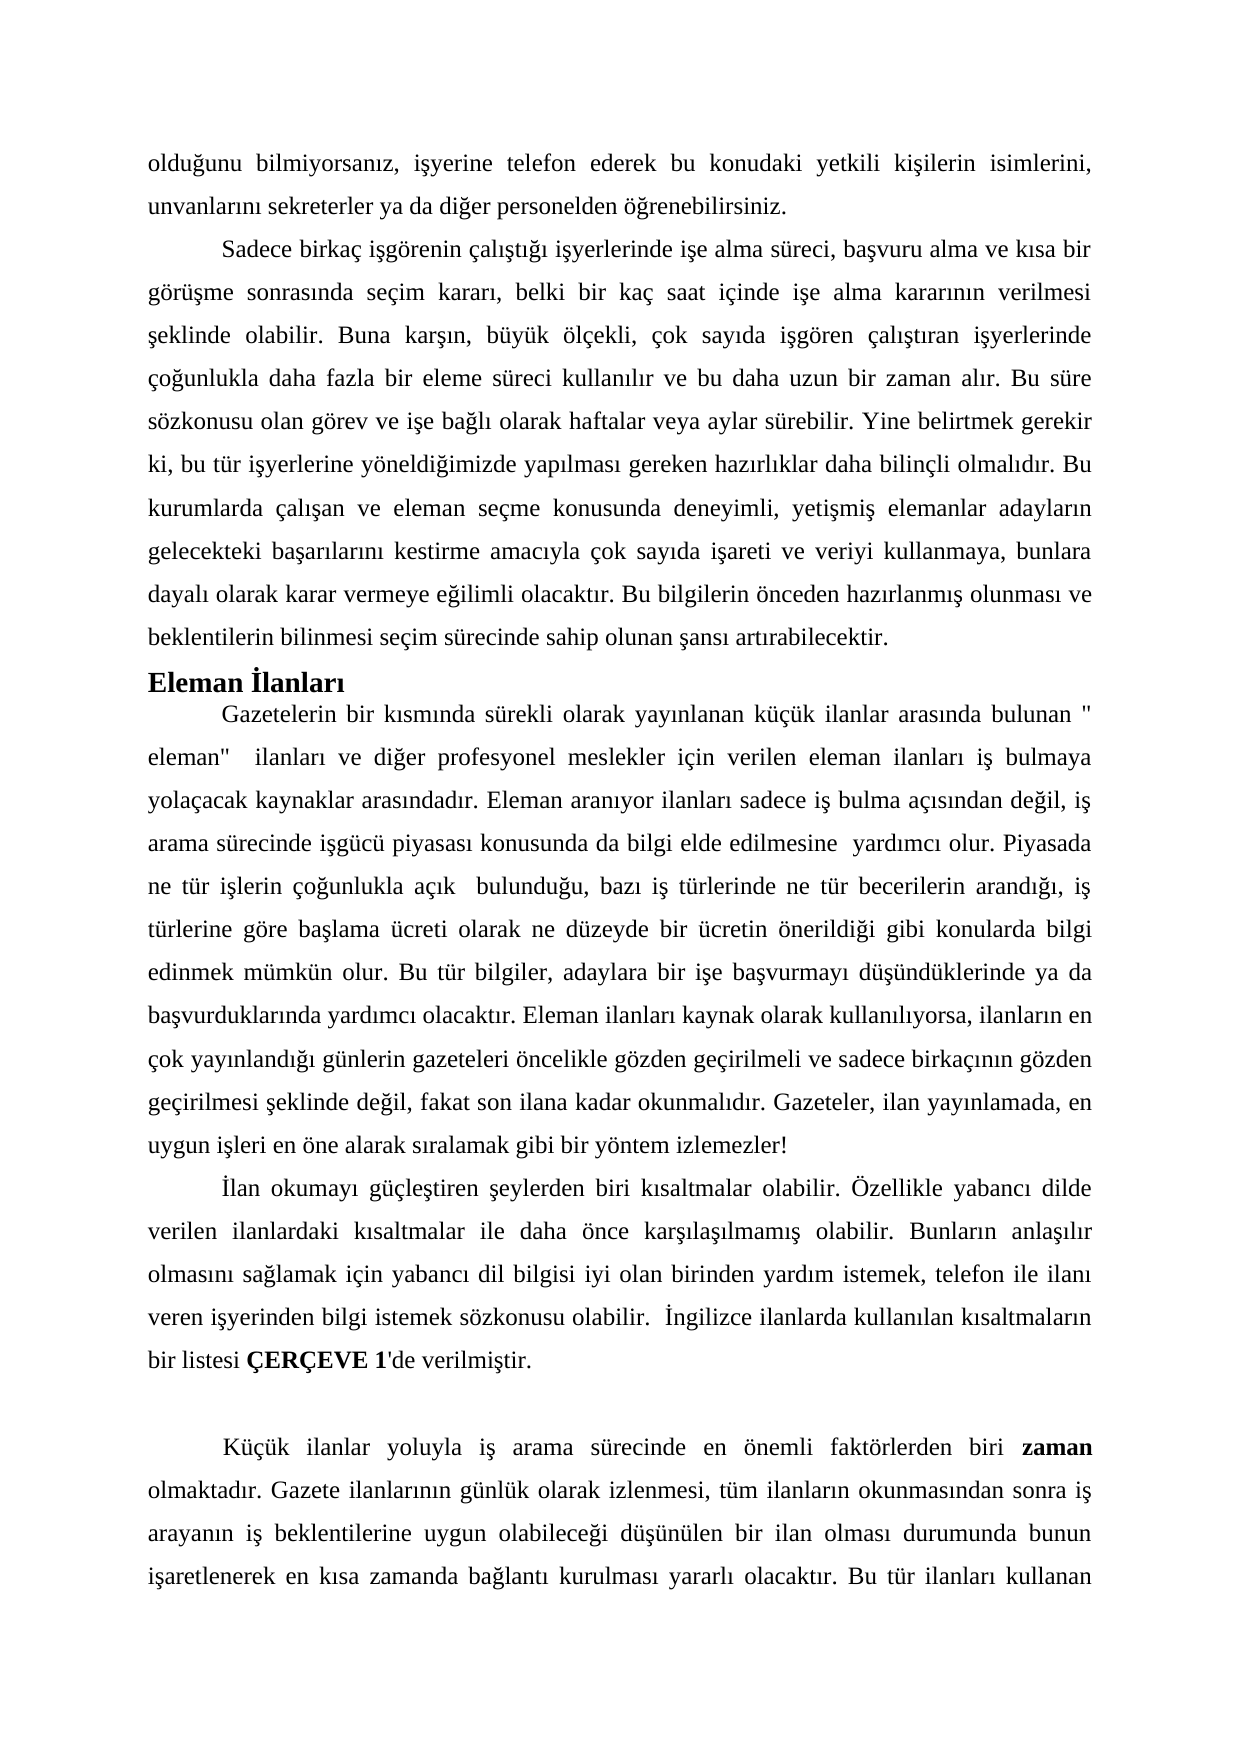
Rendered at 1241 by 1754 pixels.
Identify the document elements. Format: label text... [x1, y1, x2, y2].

subtitle Eleman İlanları [148, 665, 1093, 699]
text Sadece birkaç işgörenin çalıştığı işyerlerinde işe alma süreci, başvuru alma ve kısa bir görüşme sonrasında seçim kararı, belki bir kaç saat içinde işe alma kararının verilmesi şeklinde olabilir. Buna karşın, büyük ölçekli, çok sayıda işgören çalıştıran işyerlerinde çoğunlukla daha fazla bir eleme süreci kullanılır ve bu daha uzun bir zaman alır. Bu süre sözkonusu olan görev ve işe bağlı olarak haftalar veya aylar sürebilir. Yine belirtmek gerekir ki, bu tür işyerlerine yöneldiğimizde yapılması gereken hazırlıklar daha bilinçli olmalıdır. Bu kurumlarda çalışan ve eleman seçme konusunda deneyimli, yetişmiş elemanlar adayların gelecekteki başarılarını kestirme amacıyla çok sayıda işareti ve veriyi kullanmaya, bunlara dayalı olarak karar vermeye eğilimli olacaktır. Bu bilgilerin önceden hazırlanmış olunması ve beklentilerin bilinmesi seçim sürecinde sahip olunan şansı artırabilecektir. [148, 234, 1093, 651]
text Gazetelerin bir kısmında sürekli olarak yayınlanan küçük ilanlar arasında bulunan " eleman" ilanları ve diğer profesyonel meslekler için verilen eleman ilanları iş bulmaya yolaçacak kaynaklar arasındadır. Eleman aranıyor ilanları sadece iş bulma açısından değil, iş arama sürecinde işgücü piyasası konusunda da bilgi elde edilmesine yardımcı olur. Piyasada ne tür işlerin çoğunlukla açık bulunduğu, bazı iş türlerinde ne tür becerilerin arandığı, iş türlerine göre başlama ücreti olarak ne düzeyde bir ücretin önerildiği gibi konularda bilgi edinmek mümkün olur. Bu tür bilgiler, adaylara bir işe başvurmayı düşündüklerinde ya da başvurduklarında yardımcı olacaktır. Eleman ilanları kaynak olarak kullanılıyorsa, ilanların en çok yayınlandığı günlerin gazeteleri öncelikle gözden geçirilmeli ve sadece birkaçının gözden geçirilmesi şeklinde değil, fakat son ilana kadar okunmalıdır. Gazeteler, ilan yayınlamada, en uygun işleri en öne alarak sıralamak gibi bir yöntem izlemezler! [148, 699, 1093, 1159]
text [148, 148, 1093, 219]
text İlan okumayı güçleştiren şeylerden biri kısaltmalar olabilir. Özellikle yabancı dilde verilen ilanlardaki kısaltmalar ile daha önce karşılaşılmamış olabilir. Bunların anlaşılır olmasını sağlamak için yabancı dil bilgisi iyi olan birinden yardım istemek, telefon ile ilanı veren işyerinden bilgi istemek sözkonusu olabilir. İngilizce ilanlarda kullanılan kısaltmaların bir listesi ÇERÇEVE 1'de verilmiştir. [148, 1173, 1093, 1374]
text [148, 1432, 1093, 1590]
